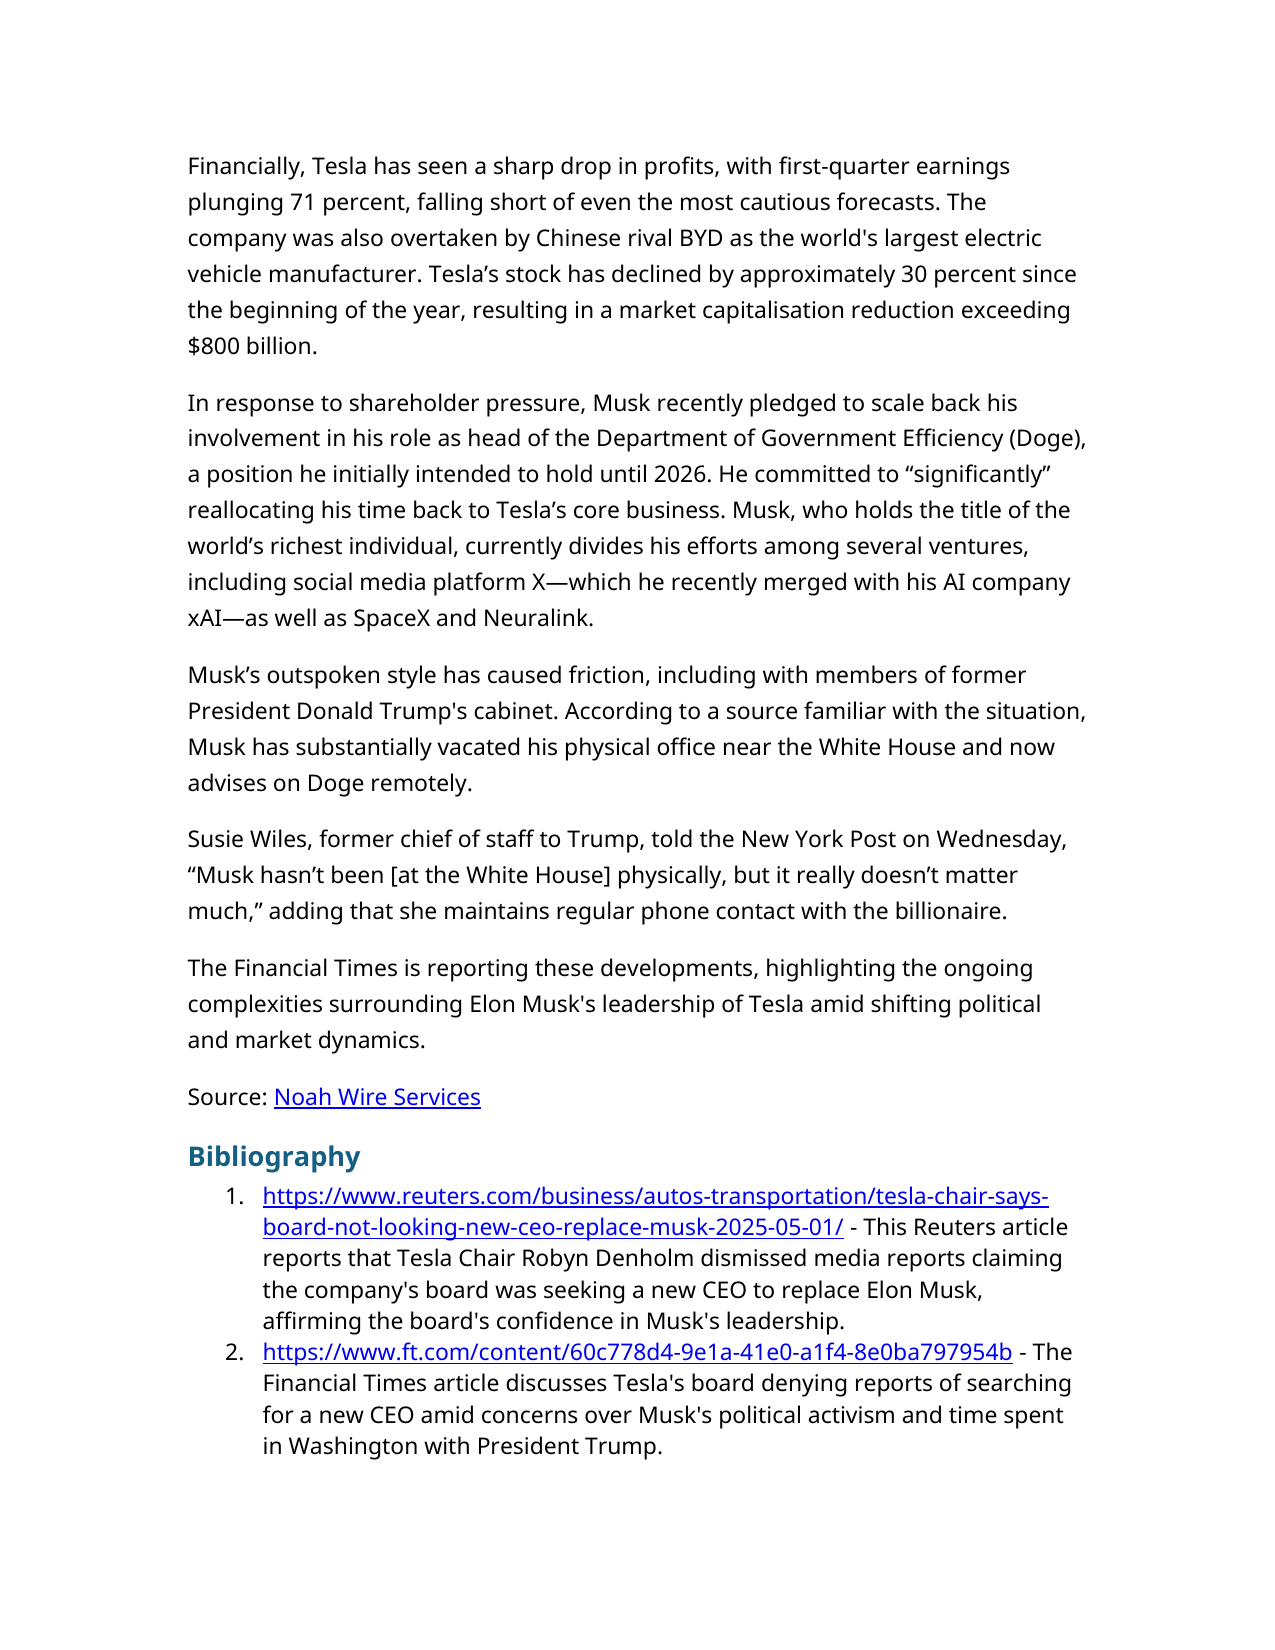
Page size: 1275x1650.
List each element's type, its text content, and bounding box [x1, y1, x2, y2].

list https://www.ft.com/content/60c778d4-9e1a-41e0-a1f4-8e0ba797954b - The Financial Times article discusses Tesla's board denying reports of searching for a new CEO amid concerns over Musk's political activism and time spent in Washington with President Trump. [225, 1336, 1087, 1461]
list https://www.reuters.com/business/autos-transportation/tesla-chair-says-board-not-looking-new-ceo-replace-musk-2025-05-01/ - This Reuters article reports that Tesla Chair Robyn Denholm dismissed media reports claiming the company's board was seeking a new CEO to replace Elon Musk, affirming the board's confidence in Musk's leadership. [225, 1180, 1087, 1336]
text The Financial Times is reporting these developments, highlighting the ongoing complexities surrounding Elon Musk's leadership of Tesla amid shifting political and market dynamics. [187, 952, 1087, 1055]
subtitle Bibliography [187, 1137, 1087, 1174]
text Musk’s outspoken style has caused friction, including with members of former President Donald Trump's cabinet. According to a source familiar with the situation, Musk has substantially vacated his physical office near the White House and now advises on Doge remotely. [187, 659, 1087, 798]
text Financially, Tesla has seen a sharp drop in profits, with first-quarter earnings plunging 71 percent, falling short of even the most cautious forecasts. The company was also overtaken by Chinese rival BYD as the world's largest electric vehicle manufacturer. Tesla’s stock has declined by approximately 30 percent since the beginning of the year, resulting in a market capitalisation reduction exceeding $800 billion. [187, 150, 1087, 361]
text Susie Wiles, former chief of staff to Trump, told the New York Post on Wednesday, “Musk hasn’t been [at the White House] physically, but it really doesn’t matter much,” adding that she maintains regular phone contact with the billionaire. [187, 823, 1087, 927]
text In response to shareholder pressure, Musk recently pledged to scale back his involvement in his role as head of the Department of Government Efficiency (Doge), a position he initially intended to hold until 2026. He committed to “significantly” reallocating his time back to Tesla’s core business. Musk, who holds the title of the world’s richest individual, currently divides his efforts among several ventures, including social media platform X—which he recently merged with his AI company xAI—as well as SpaceX and Neuralink. [187, 386, 1087, 633]
text Source: Noah Wire Services [187, 1081, 1087, 1112]
